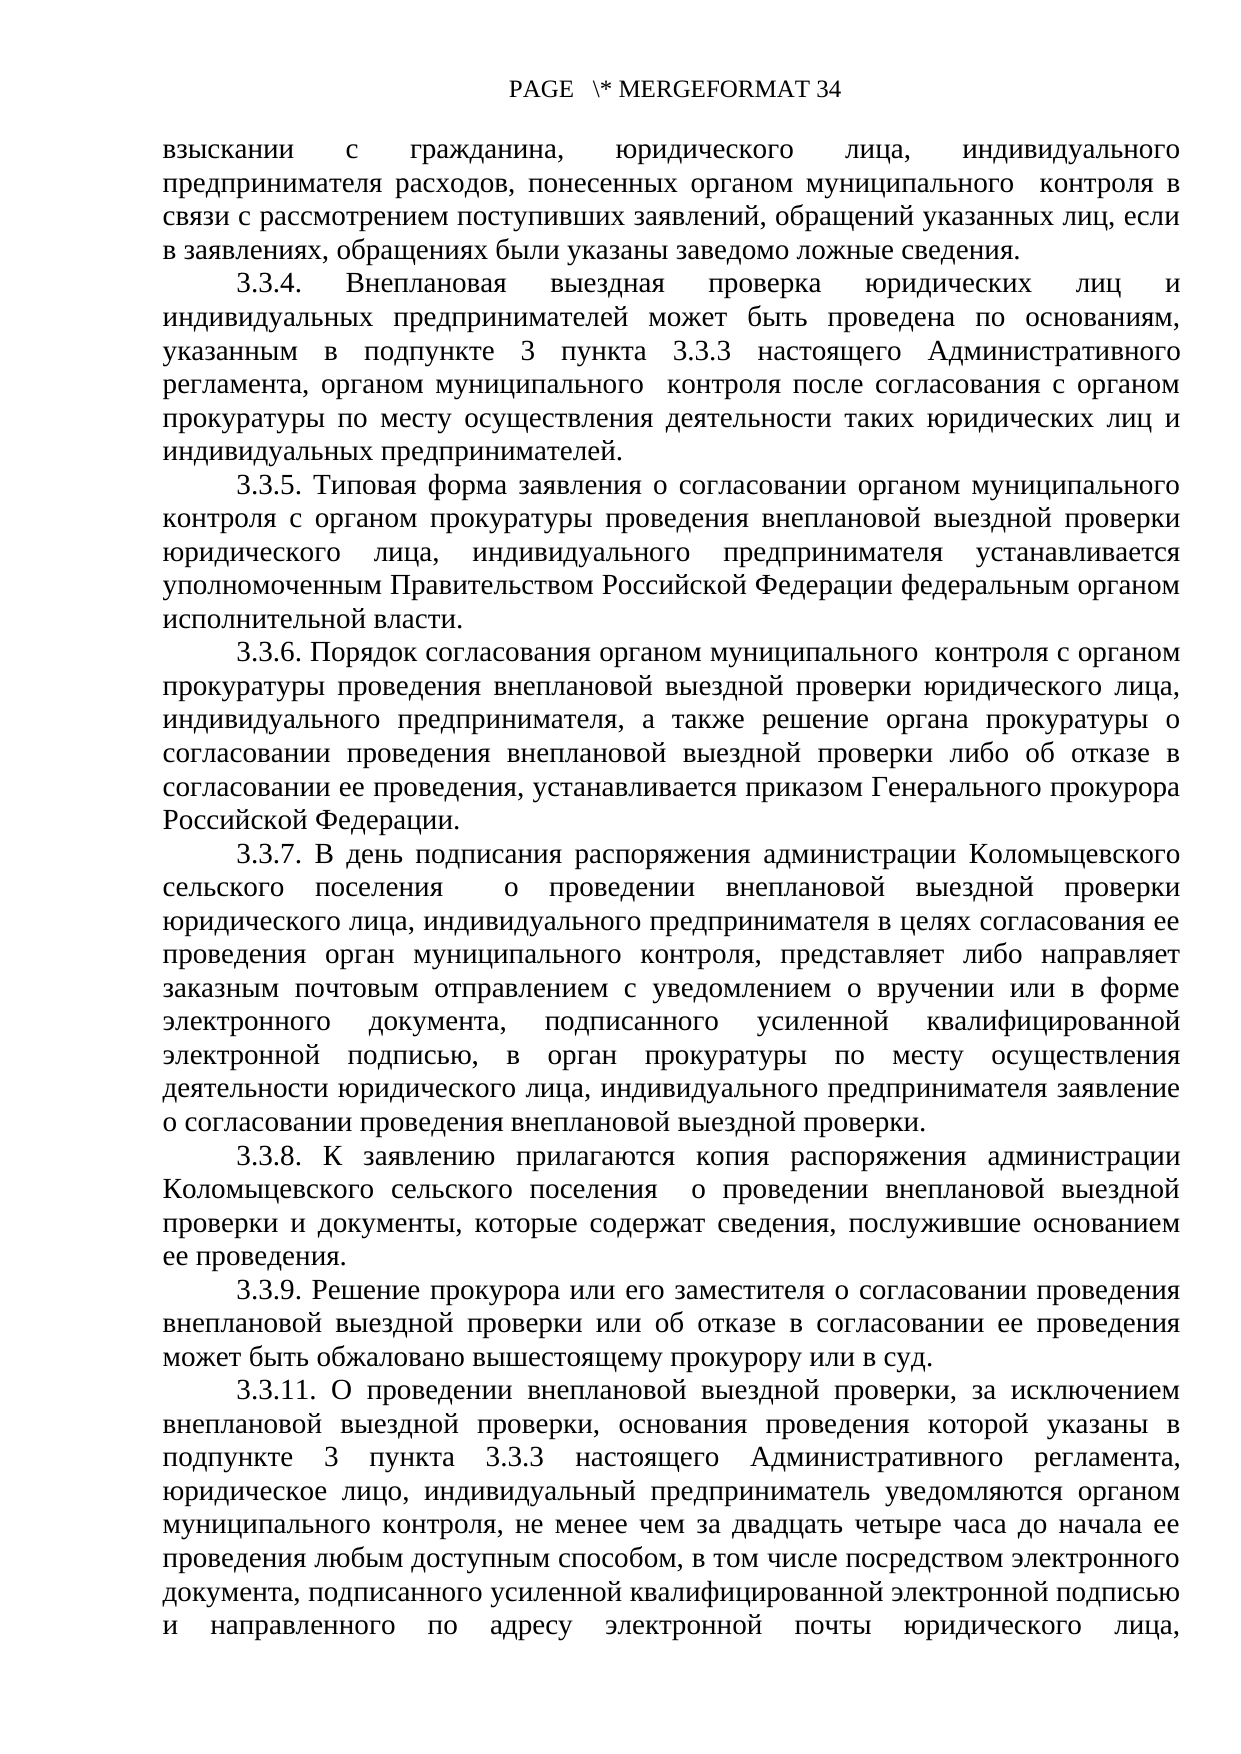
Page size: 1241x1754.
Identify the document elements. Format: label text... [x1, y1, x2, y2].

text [162, 1372, 1181, 1641]
text 3.3.4. Внеплановая выездная проверка юридических лиц и индивидуальных предпринимателей может быть проведена по основаниям, указанным в подпункте 3 пункта 3.3.3 настоящего Административного регламента, органом муниципального контроля после согласования с органом прокуратуры по месту осуществления деятельности таких юридических лиц и индивидуальных предпринимателей. [162, 266, 1181, 467]
text 3.3.9. Решение прокурора или его заместителя о согласовании проведения внеплановой выездной проверки или об отказе в согласовании ее проведения может быть обжаловано вышестоящему прокурору или в суд. [162, 1272, 1181, 1372]
text 3.3.8. К заявлению прилагаются копия распоряжения администрации Коломыцевского сельского поселения о проведении внеплановой выездной проверки и документы, которые содержат сведения, послужившие основанием ее проведения. [162, 1138, 1181, 1272]
text 3.3.7. В день подписания распоряжения администрации Коломыцевского сельского поселения о проведении внеплановой выездной проверки юридического лица, индивидуального предпринимателя в целях согласования ее проведения орган муниципального контроля, представляет либо направляет заказным почтовым отправлением с уведомлением о вручении или в форме электронного документа, подписанного усиленной квалифицированной электронной подписью, в орган прокуратуры по месту осуществления деятельности юридического лица, индивидуального предпринимателя заявление о согласовании проведения внеплановой выездной проверки. [162, 836, 1181, 1138]
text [162, 131, 1181, 266]
text 3.3.5. Типовая форма заявления о согласовании органом муниципального контроля с органом прокуратуры проведения внеплановой выездной проверки юридического лица, индивидуального предпринимателя устанавливается уполномоченным Правительством Российской Федерации федеральным органом исполнительной власти. [162, 467, 1181, 634]
text 3.3.6. Порядок согласования органом муниципального контроля с органом прокуратуры проведения внеплановой выездной проверки юридического лица, индивидуального предпринимателя, а также решение органа прокуратуры о согласовании проведения внеплановой выездной проверки либо об отказе в согласовании ее проведения, устанавливается приказом Генерального прокурора Российской Федерации. [162, 634, 1181, 836]
